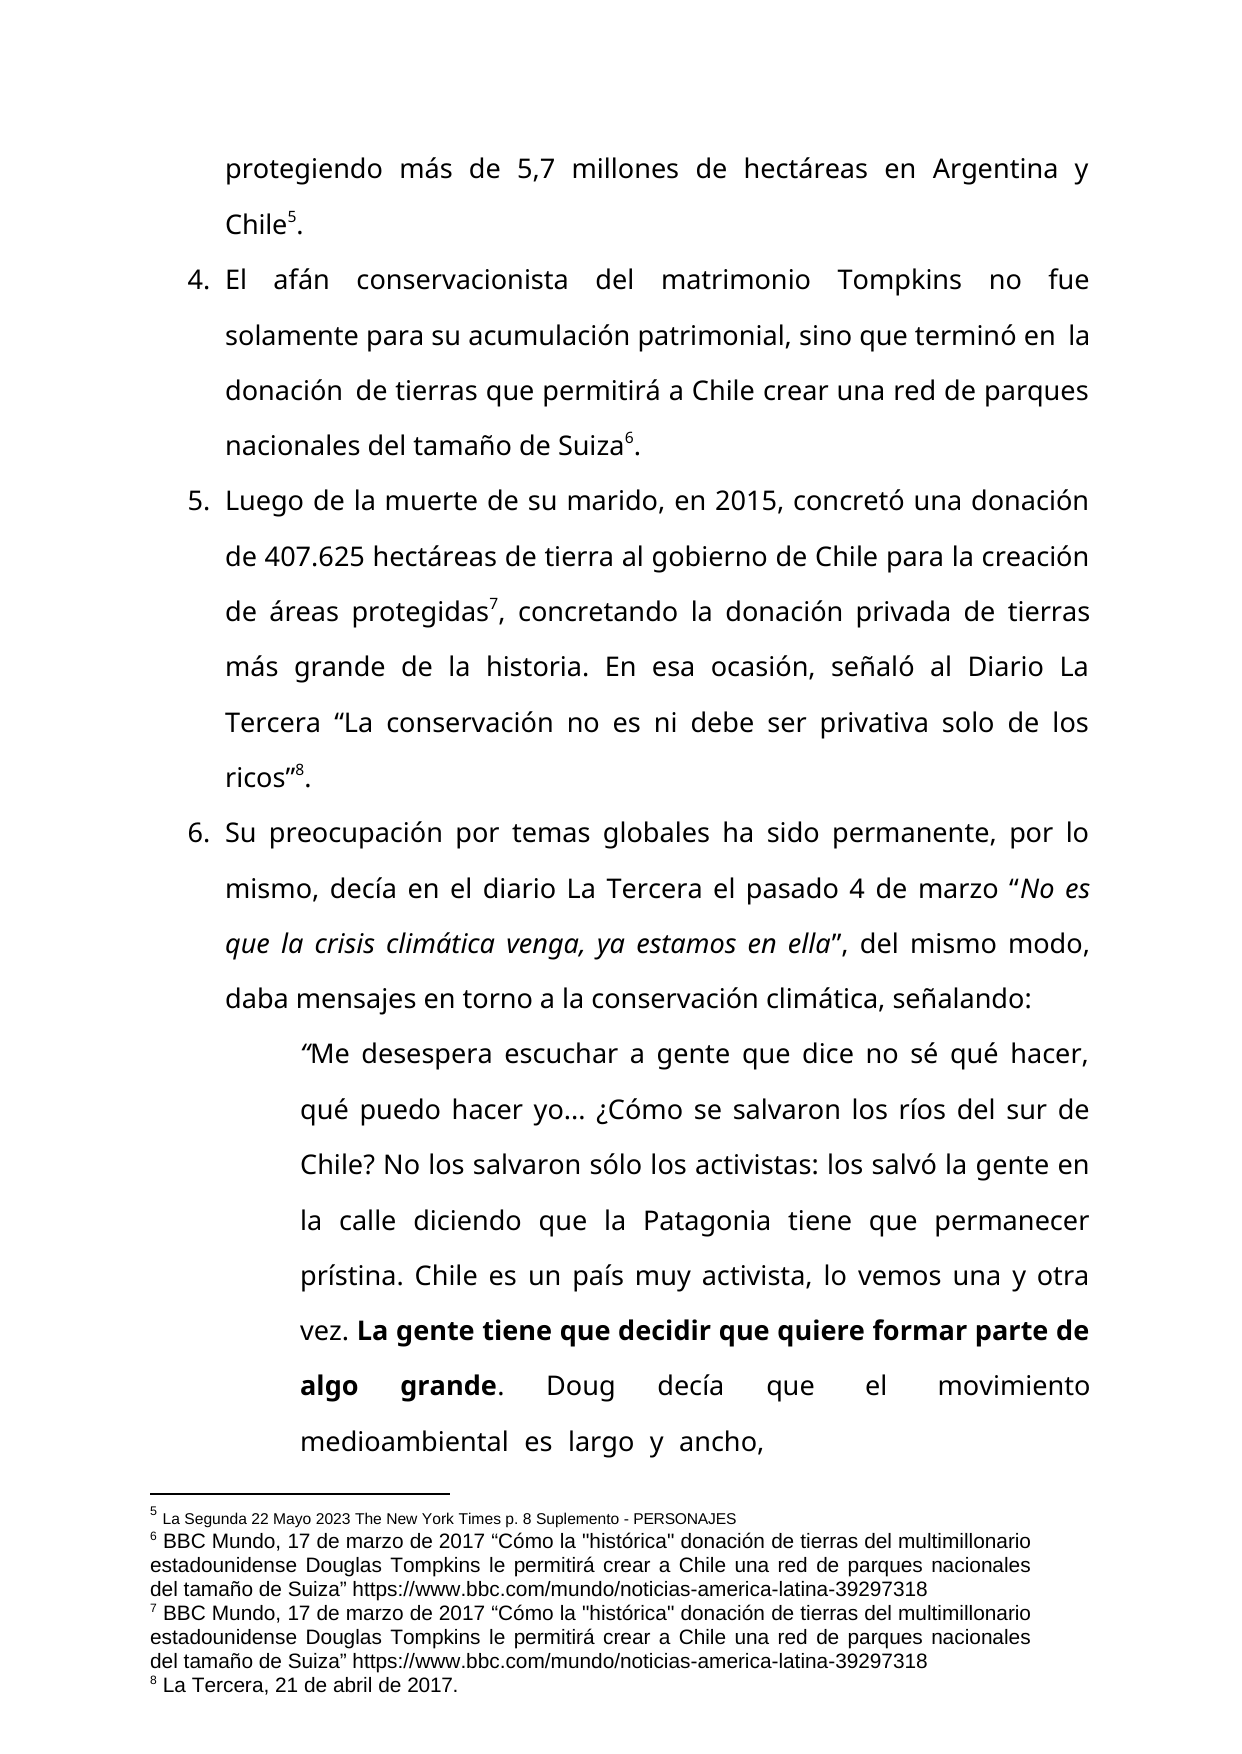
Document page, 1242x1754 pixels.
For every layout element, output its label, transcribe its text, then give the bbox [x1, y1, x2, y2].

list Luego de la muerte de su marido, en 2015, concretó una donación de 407.625 hectáreas de tierra al gobierno de Chile para la creación de áreas protegidas7, concretando la donación privada de tierras más grande de la historia. En esa ocasión, señaló al Diario La Tercera “La conservación no es ni debe ser privativa solo de los ricos”8. [187, 482, 1090, 795]
text “Me desespera escuchar a gente que dice no sé qué hacer, qué puedo hacer yo... ¿Cómo se salvaron los ríos del sur de Chile? No los salvaron sólo los activistas: los salvó la gente en la calle diciendo que la Patagonia tiene que permanecer prístina. Chile es un país muy activista, lo vemos una y otra vez. La gente tiene que decidir que quiere formar parte de algo grande. Doug decía que el movimiento medioambiental es largo y ancho, [300, 1035, 1090, 1459]
list El afán conservacionista del matrimonio Tompkins no fue solamente para su acumulación patrimonial, sino que terminó en la donación de tierras que permitirá a Chile crear una red de parques nacionales del tamaño de Suiza6. [187, 261, 1090, 463]
text 5 La Segunda 22 Mayo 2023 The New York Times p. 8 Suplemento - PERSONAJES [150, 1503, 1102, 1528]
text protegiendo más de 5,7 millones de hectáreas en Argentina y Chile5. [225, 150, 1089, 242]
text 6 BBC Mundo, 17 de marzo de 2017 “Cómo la "histórica" donación de tierras del multimillonario estadounidense Douglas Tompkins le permitirá crear a Chile una red de parques nacionales del tamaño de Suiza” https://www.bbc.com/mundo/noticias-america-latina-39297318 [150, 1529, 1031, 1601]
text 8 La Tercera, 21 de abril de 2017. [150, 1673, 1102, 1697]
list Su preocupación por temas globales ha sido permanente, por lo mismo, decía en el diario La Tercera el pasado 4 de marzo “No es que la crisis climática venga, ya estamos en ella”, del mismo modo, daba mensajes en torno a la conservación climática, señalando: [187, 814, 1090, 1017]
text 7 BBC Mundo, 17 de marzo de 2017 “Cómo la "histórica" donación de tierras del multimillonario estadounidense Douglas Tompkins le permitirá crear a Chile una red de parques nacionales del tamaño de Suiza” https://www.bbc.com/mundo/noticias-america-latina-39297318 [150, 1601, 1031, 1673]
